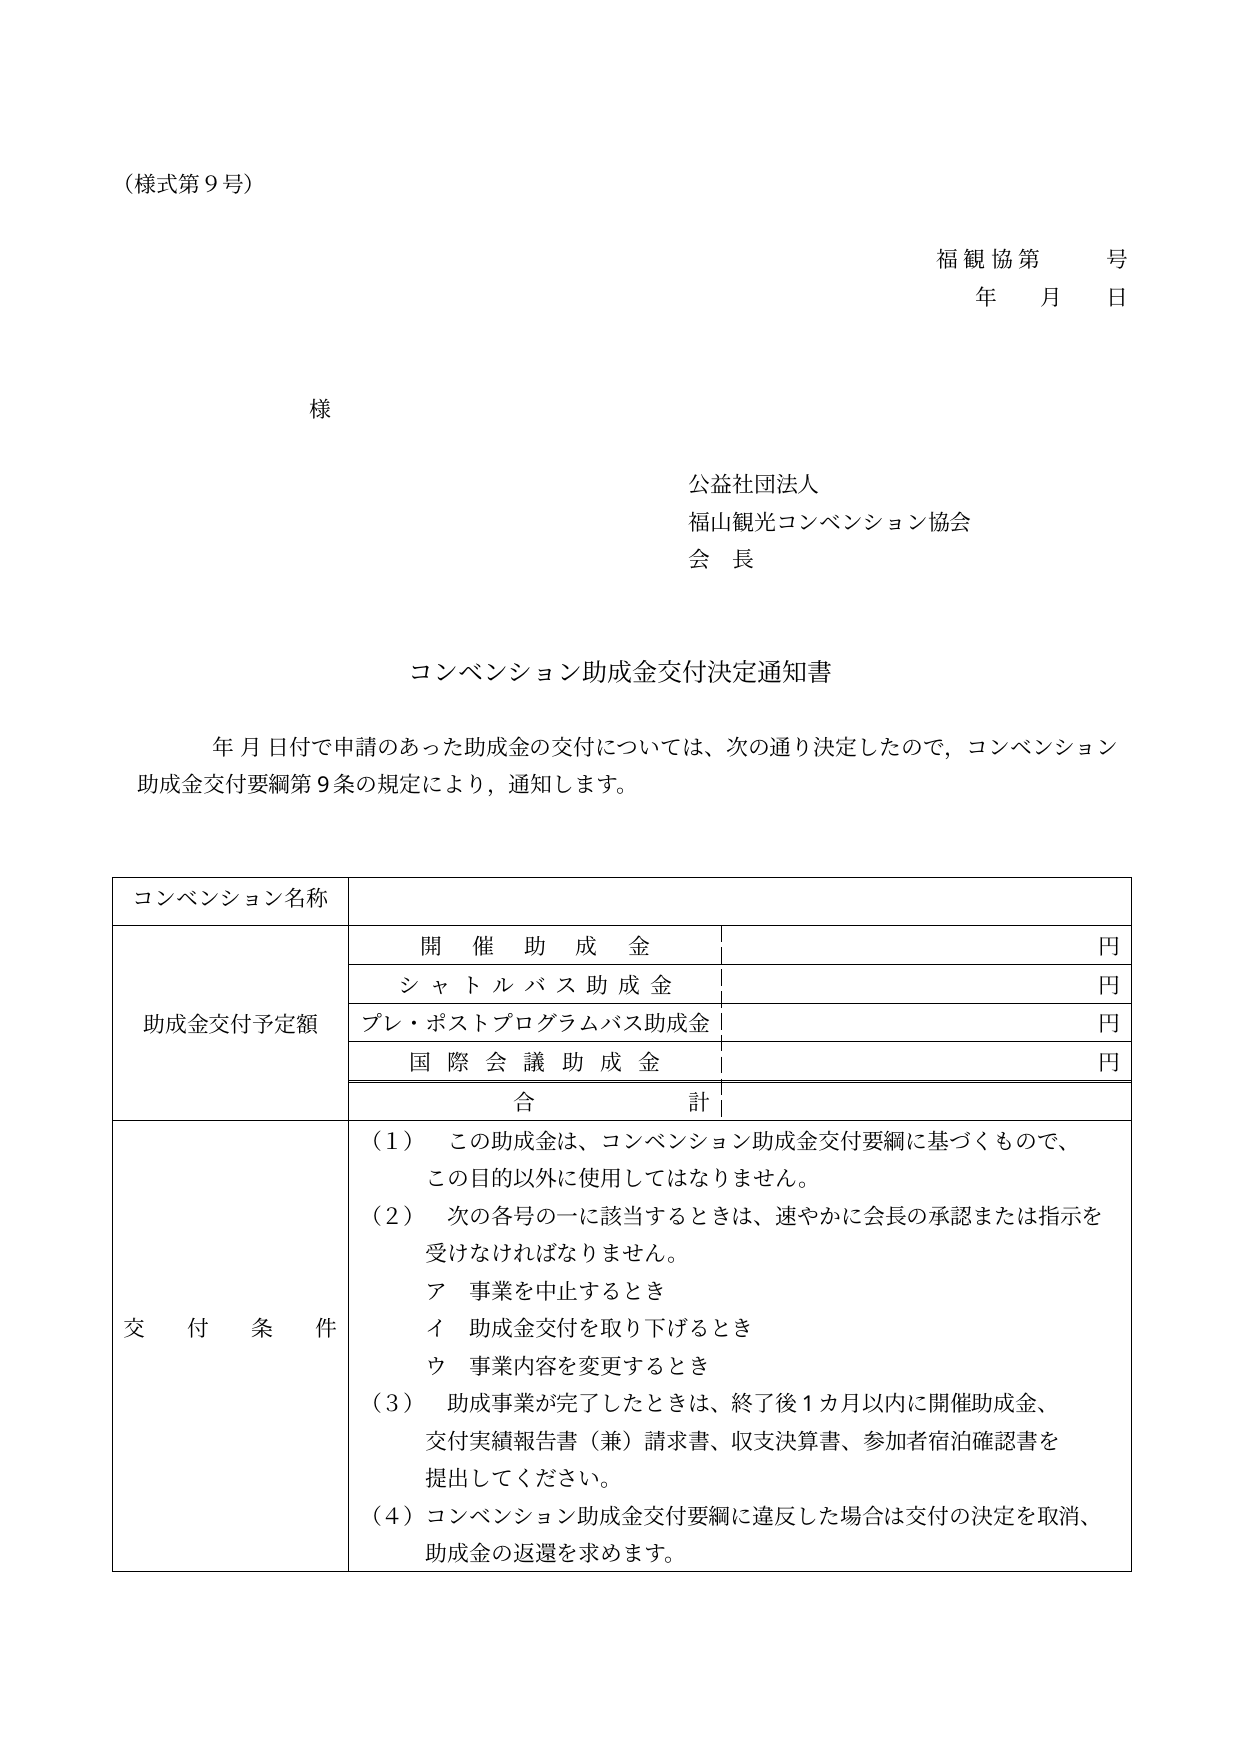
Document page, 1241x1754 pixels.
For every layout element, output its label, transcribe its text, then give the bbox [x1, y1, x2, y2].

text 福山観光コンベンション協会 [112, 502, 1187, 539]
text 会 長 [112, 539, 1187, 577]
table_cell 円 [721, 926, 1131, 964]
table_cell 円 [721, 1042, 1131, 1079]
table_cell 交付条件 [113, 1121, 348, 1571]
table_cell [721, 1083, 1131, 1120]
table_cell プレ・ポストプログラムバス助成金 [349, 1004, 721, 1041]
table_cell 国際会議助成金 [349, 1042, 721, 1079]
table_header コンベンション名称 [113, 878, 348, 925]
table_cell この助成金は、コンベンション助成金交付要綱に基づくもので、 この目的以外に使用してはなりません。 次の各号の一に該当するときは、速やかに会長の承認または指示を 受けなければなりません。 ア 事業を中止するとき イ 助成金交付を取り下げるとき ウ 事業内容を変更するとき 助成事業が完了したときは、終了後1カ月以内に開催助成金、 交付実績報告書（兼）請求書、収支決算書、参加者宿泊確認書を 提出してください。 （４）コンベンション助成金交付要綱に違反した場合は交付の決定を取消、 助成金の返還を求めます。 [349, 1121, 1131, 1571]
text コンベンション助成金交付決定通知書 [112, 652, 1128, 689]
table_cell 円 [721, 1004, 1131, 1041]
table_cell 助成金交付予定額 [113, 926, 348, 1120]
text 年 月 日 [112, 277, 1128, 314]
text 年 月 日付で申請のあった助成金の交付については、次の通り決定したので，コンベンション助成金交付要綱第9条の規定により，通知します。 [112, 727, 1128, 802]
text 公益社団法人 [112, 464, 1187, 502]
table_cell 円 [721, 965, 1131, 1002]
table_cell 開催助成金 [349, 926, 721, 964]
text 福 観 協 第 号 [112, 239, 1128, 277]
table_cell シャトルバス助成金 [349, 965, 721, 1002]
text 様 [112, 389, 1128, 427]
text （様式第９号） [112, 164, 1128, 202]
table_cell 合計 [349, 1083, 721, 1120]
table_header [349, 878, 1131, 925]
